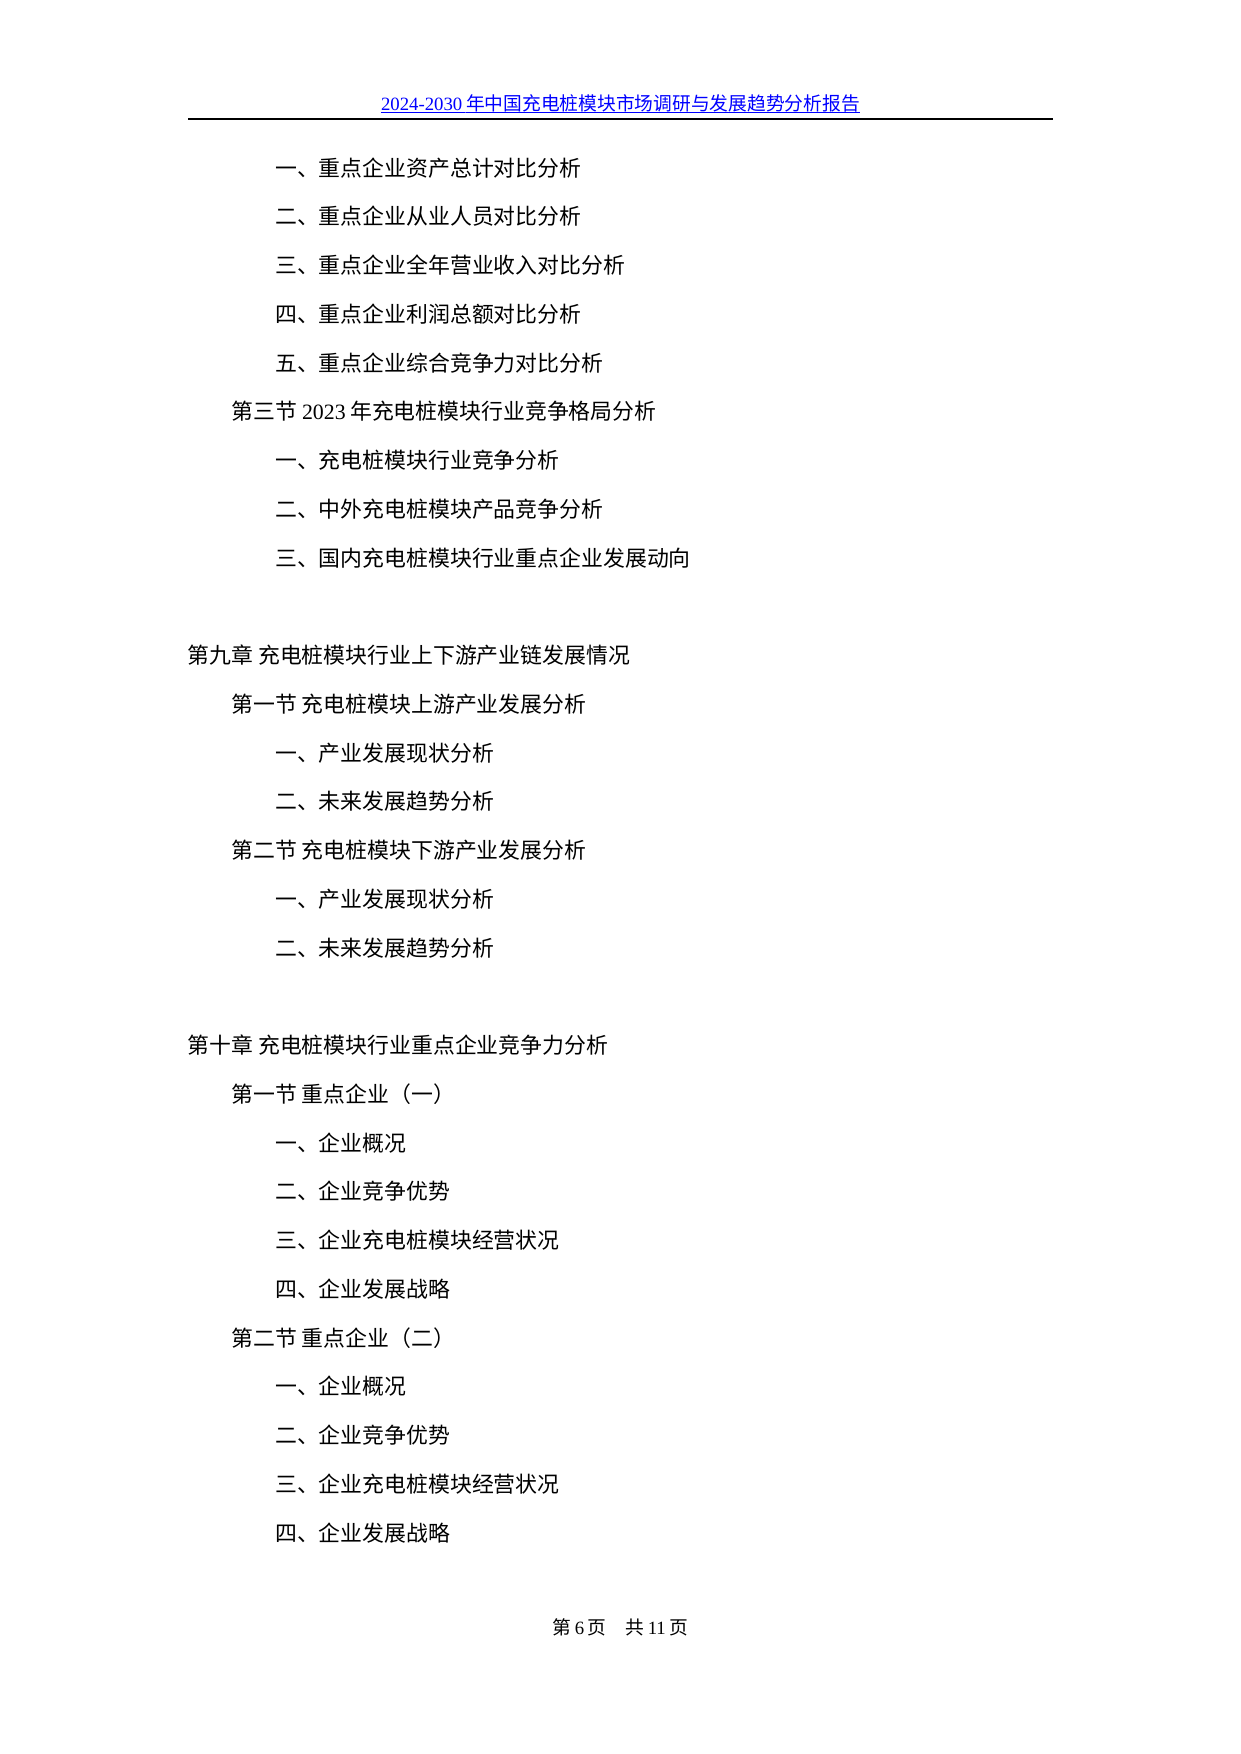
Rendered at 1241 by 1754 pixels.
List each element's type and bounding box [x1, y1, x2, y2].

text [187, 150, 1053, 1548]
